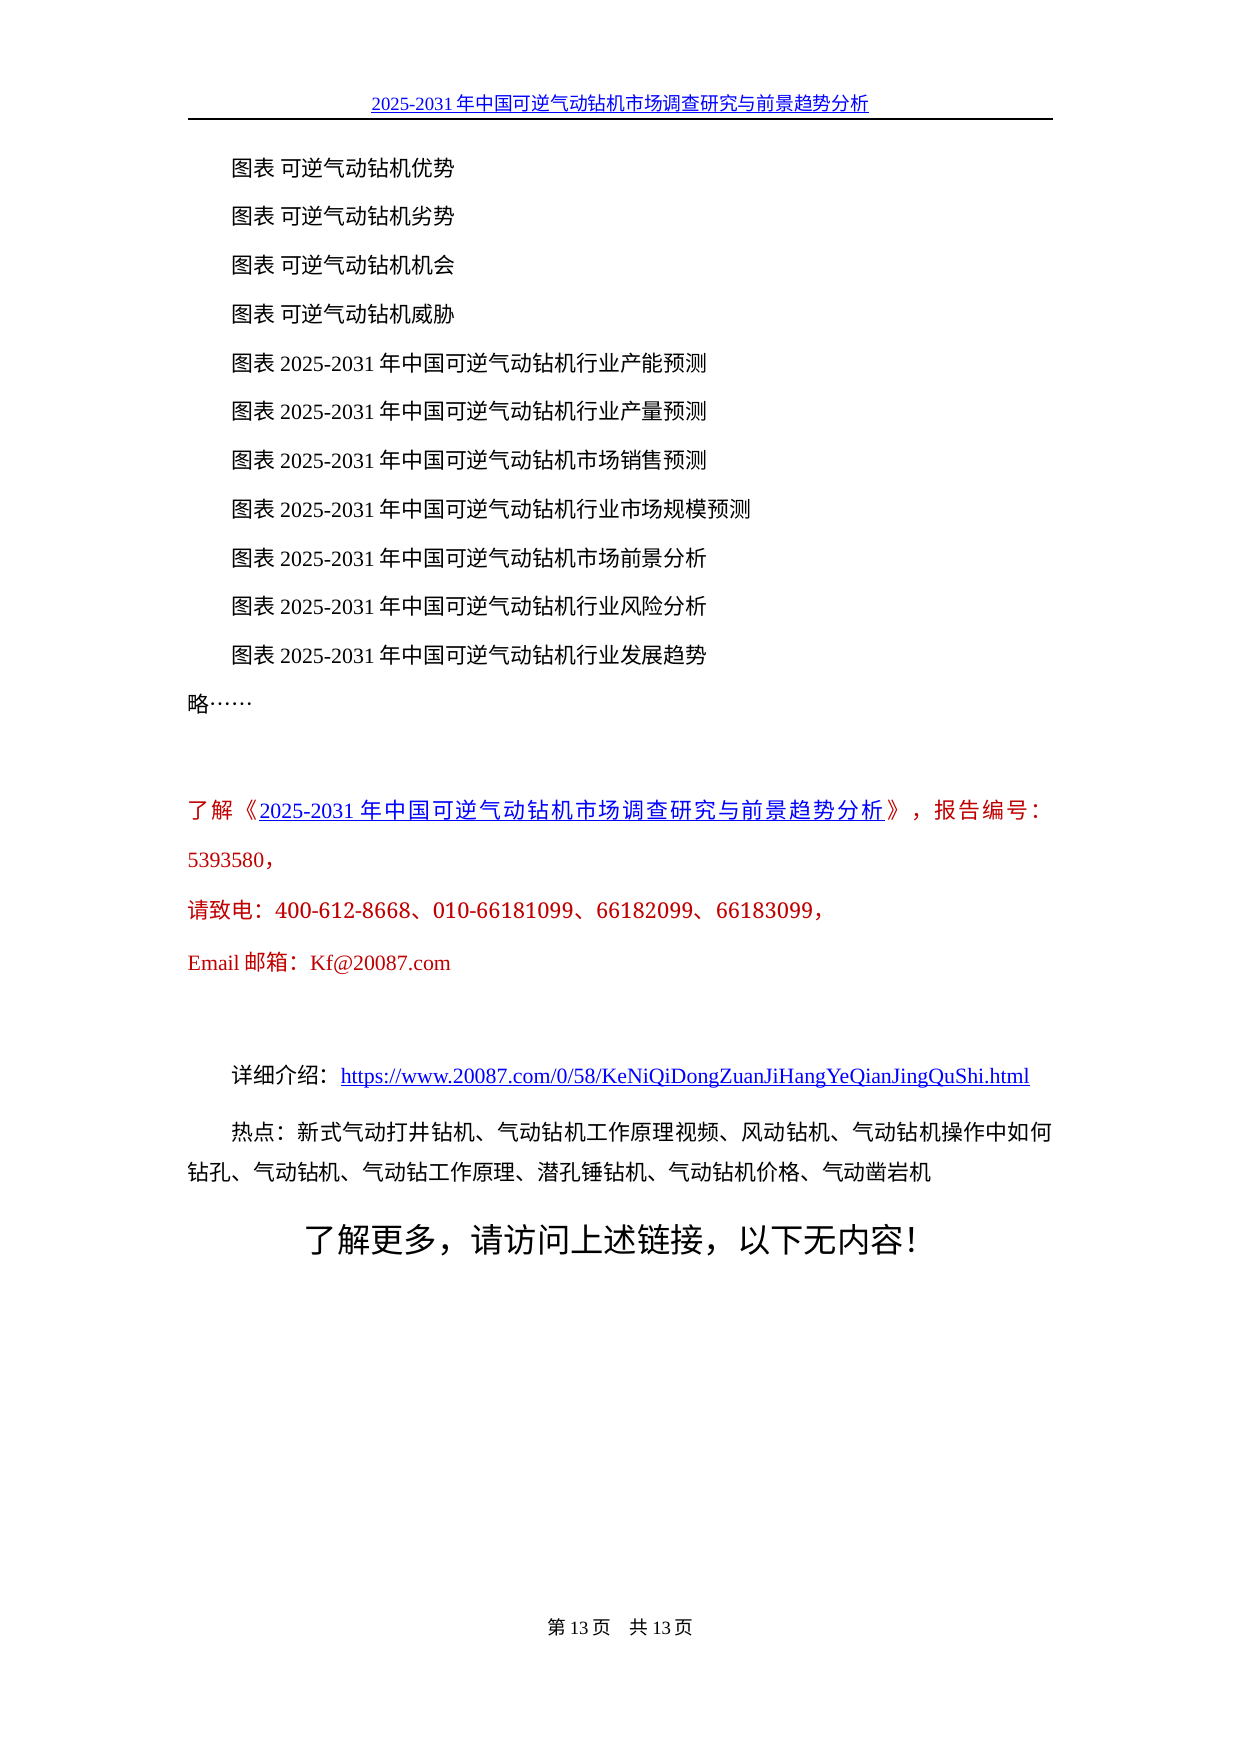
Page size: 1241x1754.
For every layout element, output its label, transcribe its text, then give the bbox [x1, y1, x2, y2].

title 了解更多，请访问上述链接，以下无内容！ [187, 1205, 1053, 1270]
text 了解《2025-2031年中国可逆气动钻机市场调查研究与前景趋势分析》，报告编号：5393580， [187, 793, 1053, 874]
text 热点：新式气动打井钻机、气动钻机工作原理视频、风动钻机、气动钻机操作中如何钻孔、气动钻机、气动钻工作原理、潜孔锤钻机、气动钻机价格、气动凿岩机 [187, 1114, 1053, 1187]
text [187, 150, 1053, 719]
text 详细介绍：https://www.20087.com/0/58/KeNiQiDongZuanJiHangYeQianJingQuShi.html [187, 1058, 1053, 1090]
text 请致电：400-612-8668、010-66181099、66182099、66183099， [187, 893, 1053, 926]
text Email邮箱：Kf@20087.com [187, 945, 1053, 977]
